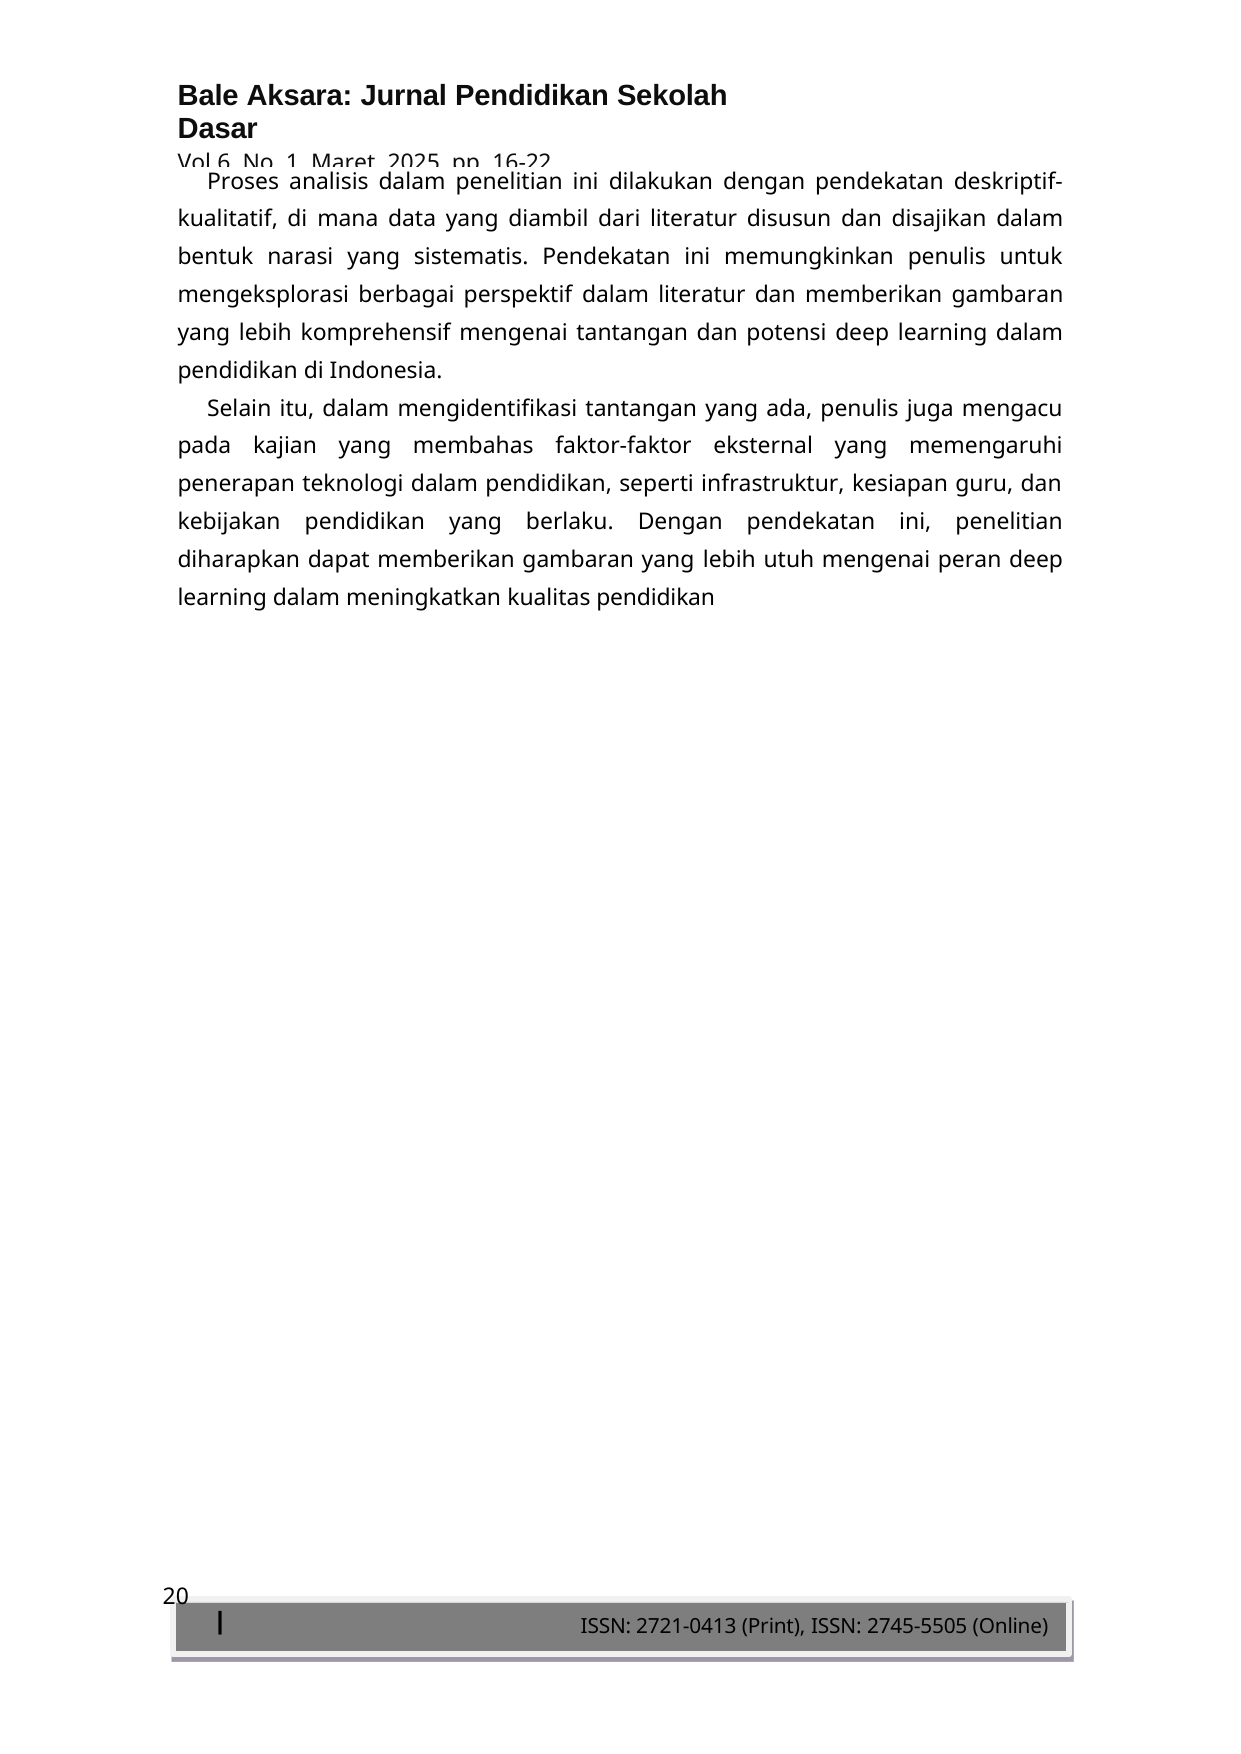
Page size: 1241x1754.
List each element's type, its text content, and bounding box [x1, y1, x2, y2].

text Proses analisis dalam penelitian ini dilakukan dengan pendekatan deskriptif-kualitatif, di mana data yang diambil dari literatur disusun dan disajikan dalam bentuk narasi yang sistematis. Pendekatan ini memungkinkan penulis untuk mengeksplorasi berbagai perspektif dalam literatur dan memberikan gambaran yang lebih komprehensif mengenai tantangan dan potensi deep learning dalam pendidikan di Indonesia. [177, 164, 1063, 385]
picture [171, 1600, 1074, 1662]
text Selain itu, dalam mengidentifikasi tantangan yang ada, penulis juga mengacu pada kajian yang membahas faktor-faktor eksternal yang memengaruhi penerapan teknologi dalam pendidikan, seperti infrastruktur, kesiapan guru, dan kebijakan pendidikan yang berlaku. Dengan pendekatan ini, penelitian diharapkan dapat memberikan gambaran yang lebih utuh mengenai peran deep learning dalam meningkatkan kualitas pendidikan [177, 391, 1063, 612]
